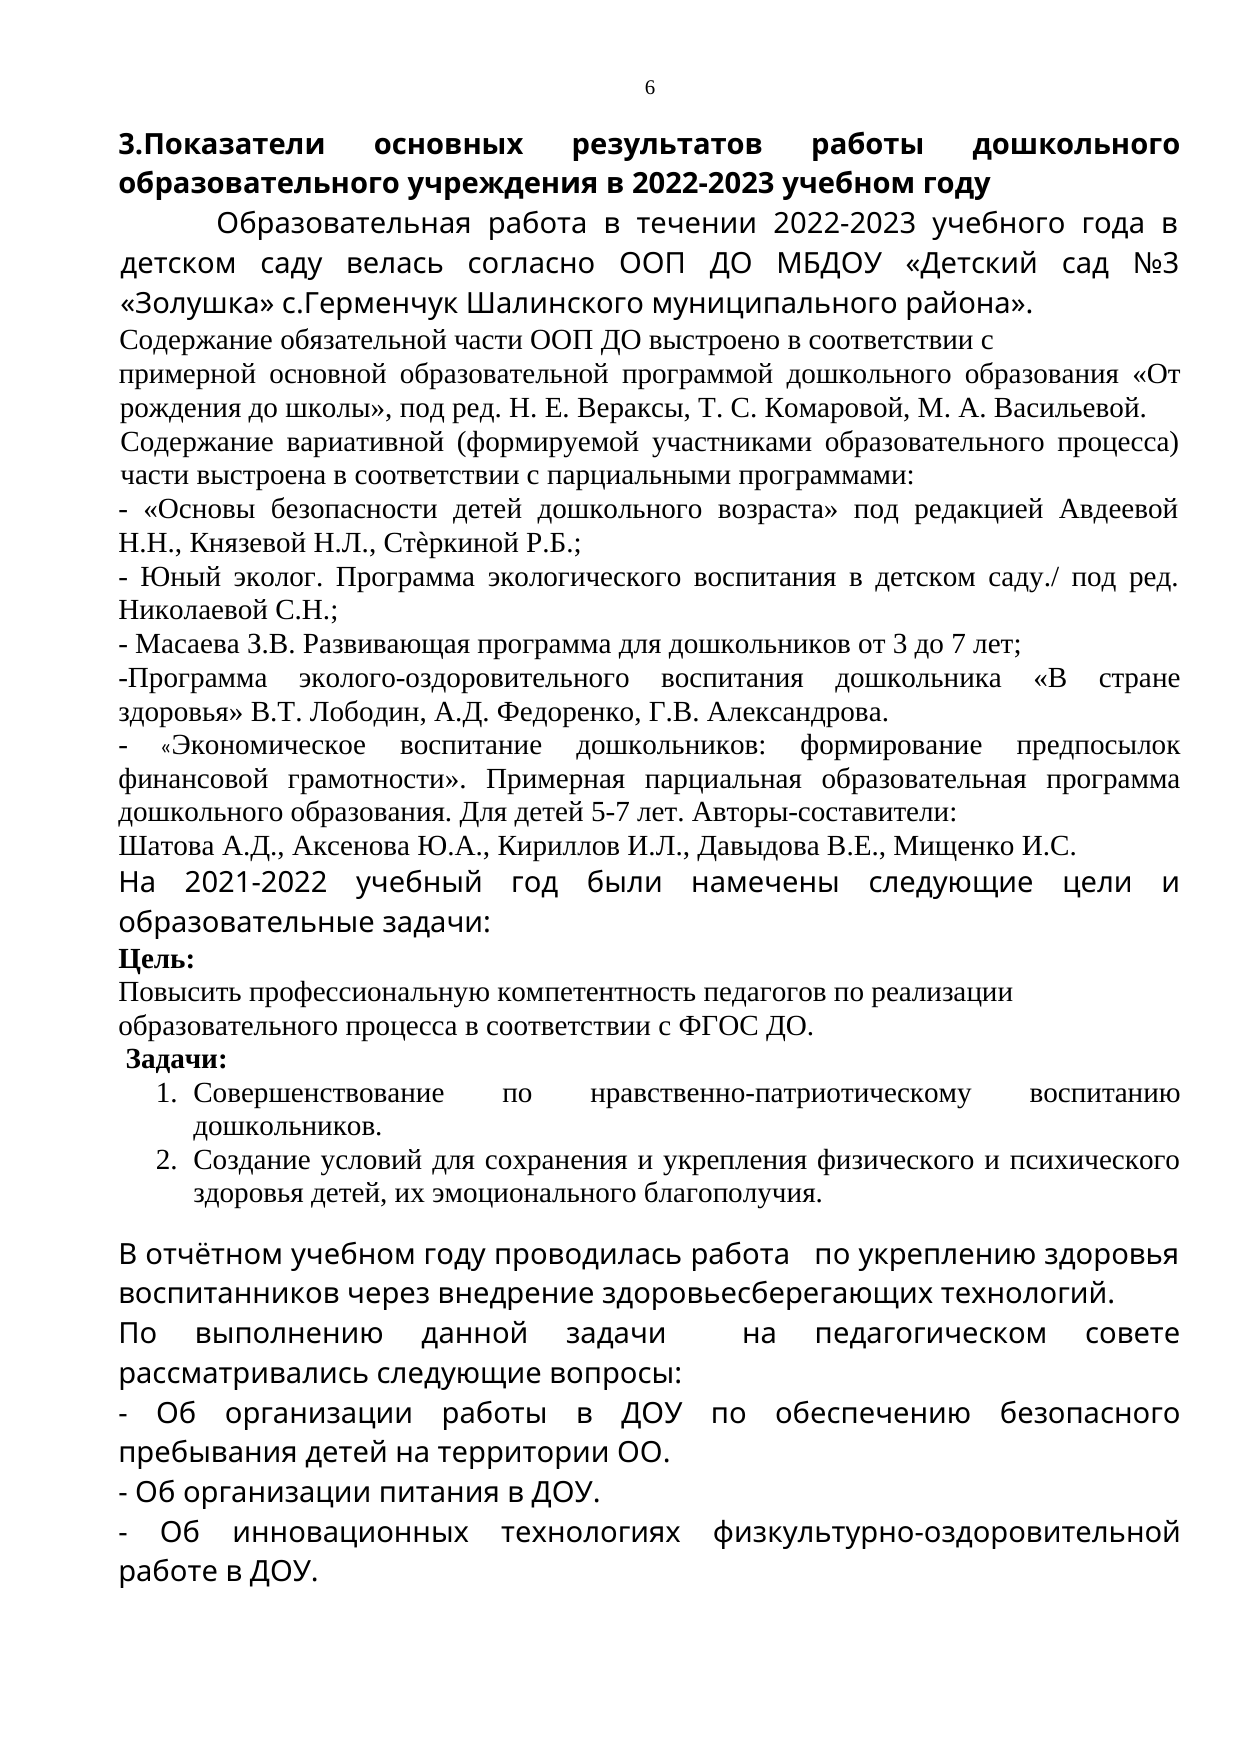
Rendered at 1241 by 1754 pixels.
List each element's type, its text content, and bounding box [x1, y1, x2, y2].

text - Об инновационных технологиях физкультурно-оздоровительной работе в ДОУ. [118, 1511, 1181, 1590]
text - Масаева З.В. Развивающая программа для дошкольников от 3 до 7 лет; [118, 627, 1181, 660]
text - «Основы безопасности детей дошкольного возраста» под редакцией Авдеевой Н.Н., Князевой Н.Л., Стѐркиной Р.Б.; [118, 491, 1180, 558]
text Задачи: [118, 1041, 1181, 1075]
text - «Экономическое воспитание дошкольников: формирование предпосылок финансовой грамотности». Примерная парциальная образовательная программа дошкольного образования. Для детей 5-7 лет. Авторы-составители: [118, 727, 1181, 828]
text 3.Показатели основных результатов работы дошкольного образовательного учреждения в 2022-2023 учебном году [118, 123, 1181, 202]
text - Юный эколог. Программа экологического воспитания в детском саду./ под ред. Николаевой С.Н.; [118, 559, 1180, 626]
text - Об организации питания в ДОУ. [118, 1471, 1181, 1511]
text Цель: [118, 941, 1181, 974]
list Совершенствование по нравственно-патриотическому воспитанию дошкольников. [156, 1075, 1181, 1142]
text Содержание вариативной (формируемой участниками образовательного процесса) части выстроена в соответствии с парциальными программами: [120, 424, 1180, 491]
text примерной основной образовательной программой дошкольного образования «От рождения до школы», под ред. Н. Е. Вераксы, Т. С. Комаровой, М. А. Васильевой. [118, 356, 1181, 423]
text -Программа эколого-оздоровительного воспитания дошкольника «В стране здоровья» В.Т. Лободин, А.Д. Федоренко, Г.В. Александрова. [118, 660, 1181, 727]
text Содержание обязательной части ООП ДО выстроено в соответствии с [119, 322, 1180, 356]
text Образовательная работа в течении 2022-2023 учебного года в детском саду велась согласно ООП ДО МБДОУ «Детский сад №3 «Золушка» с.Герменчук Шалинского муниципального района». [119, 202, 1180, 322]
text В отчётном учебном году проводилась работа по укреплению здоровья воспитанников через внедрение здоровьесберегающих технологий. [118, 1233, 1181, 1312]
text На 2021-2022 учебный год были намечены следующие цели и образовательные задачи: [118, 861, 1181, 941]
text Шатова А.Д., Аксенова Ю.А., Кириллов И.Л., Давыдова В.Е., Мищенко И.С. [118, 828, 1181, 861]
text - Об организации работы в ДОУ по обеспечению безопасного пребывания детей на территории ОО. [118, 1392, 1181, 1471]
text По выполнению данной задачи на педагогическом совете рассматривались следующие вопросы: [118, 1312, 1181, 1392]
text Повысить профессиональную компетентность педагогов по реализации образовательного процесса в соответствии с ФГОС ДО. [118, 974, 1181, 1041]
list Создание условий для сохранения и укрепления физического и психического здоровья детей, их эмоционального благополучия. [156, 1142, 1181, 1209]
